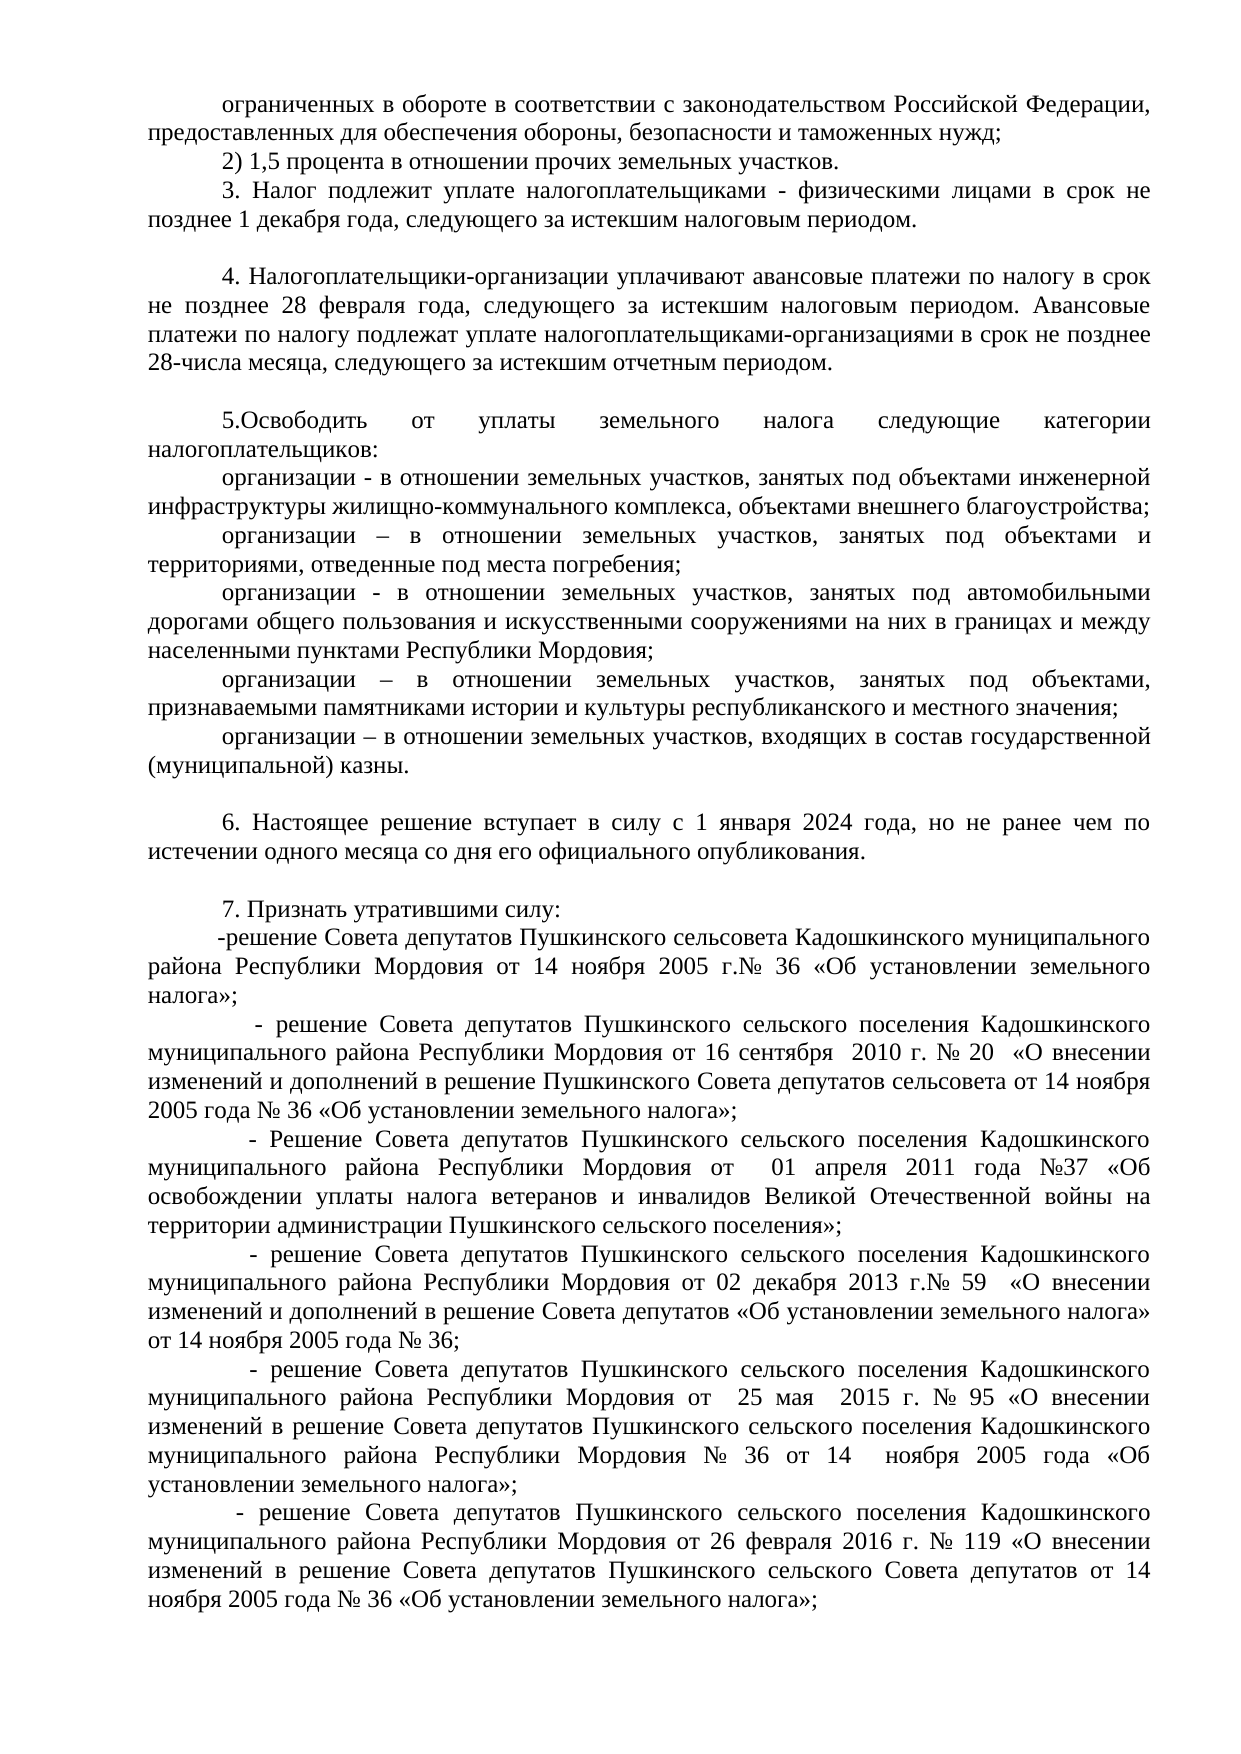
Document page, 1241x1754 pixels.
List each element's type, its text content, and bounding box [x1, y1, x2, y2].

text - решение Совета депутатов Пушкинского сельского поселения Кадошкинского муниципального района Республики Мордовия от 25 мая 2015 г. № 95 «О внесении изменений в решение Совета депутатов Пушкинского сельского поселения Кадошкинского муниципального района Республики Мордовия № 36 от 14 ноября 2005 года «Об установлении земельного налога»; [148, 1354, 1152, 1497]
text -решение Совета депутатов Пушкинского сельсовета Кадошкинского муниципального района Республики Мордовия от 14 ноября 2005 г.№ 36 «Об установлении земельного налога»; [148, 922, 1152, 1009]
text - решение Совета депутатов Пушкинского сельского поселения Кадошкинского муниципального района Республики Мордовия от 02 декабря 2013 г.№ 59 «О внесении изменений и дополнений в решение Совета депутатов «Об установлении земельного налога» от 14 ноября 2005 года № 36; [148, 1239, 1152, 1354]
text 6. Настоящее решение вступает в силу с 1 января 2024 года, но не ранее чем по истечении одного месяца со дня его официального опубликования. [148, 807, 1152, 865]
text 4. Налогоплательщики-организации уплачивают авансовые платежи по налогу в срок не позднее 28 февраля года, следующего за истекшим налоговым периодом. Авансовые платежи по налогу подлежат уплате налогоплательщиками-организациями в срок не позднее 28-числа месяца, следующего за истекшим отчетным периодом. [148, 261, 1152, 376]
text 5.Освободить от уплаты земельного налога следующие категории налогоплательщиков: [148, 405, 1152, 462]
text организации - в отношении земельных участков, занятых под автомобильными дорогами общего пользования и искусственными сооружениями на них в границах и между населенными пунктами Республики Мордовия; [148, 577, 1152, 664]
text организации - в отношении земельных участков, занятых под объектами инженерной инфраструктуры жилищно-коммунального комплекса, объектами внешнего благоустройства; [148, 462, 1152, 520]
text - решение Совета депутатов Пушкинского сельского поселения Кадошкинского муниципального района Республики Мордовия от 16 сентября 2010 г. № 20 «О внесении изменений и дополнений в решение Пушкинского Совета депутатов сельсовета от 14 ноября 2005 года № 36 «Об установлении земельного налога»; [148, 1009, 1152, 1124]
text 2) 1,5 процента в отношении прочих земельных участков. [148, 146, 1152, 175]
text 3. Налог подлежит уплате налогоплательщиками - физическими лицами в срок не позднее 1 декабря года, следующего за истекшим налоговым периодом. [148, 175, 1152, 232]
text - Решение Совета депутатов Пушкинского сельского поселения Кадошкинского муниципального района Республики Мордовия от 01 апреля 2011 года №37 «Об освобождении уплаты налога ветеранов и инвалидов Великой Отечественной войны на территории администрации Пушкинского сельского поселения»; [148, 1124, 1152, 1239]
text 7. Признать утратившими силу: [148, 894, 1152, 922]
text - решение Совета депутатов Пушкинского сельского поселения Кадошкинского муниципального района Республики Мордовия от 26 февраля 2016 г. № 119 «О внесении изменений в решение Совета депутатов Пушкинского сельского Совета депутатов от 14 ноября 2005 года № 36 «Об установлении земельного налога»; [148, 1497, 1152, 1612]
text организации – в отношении земельных участков, входящих в состав государственной (муниципальной) казны. [148, 721, 1152, 779]
text организации – в отношении земельных участков, занятых под объектами и территориями, отведенные под места погребения; [148, 520, 1152, 577]
text ограниченных в обороте в соответствии с законодательством Российской Федерации, предоставленных для обеспечения обороны, безопасности и таможенных нужд; [148, 89, 1152, 146]
text организации – в отношении земельных участков, занятых под объектами, признаваемыми памятниками истории и культуры республиканского и местного значения; [148, 664, 1152, 721]
